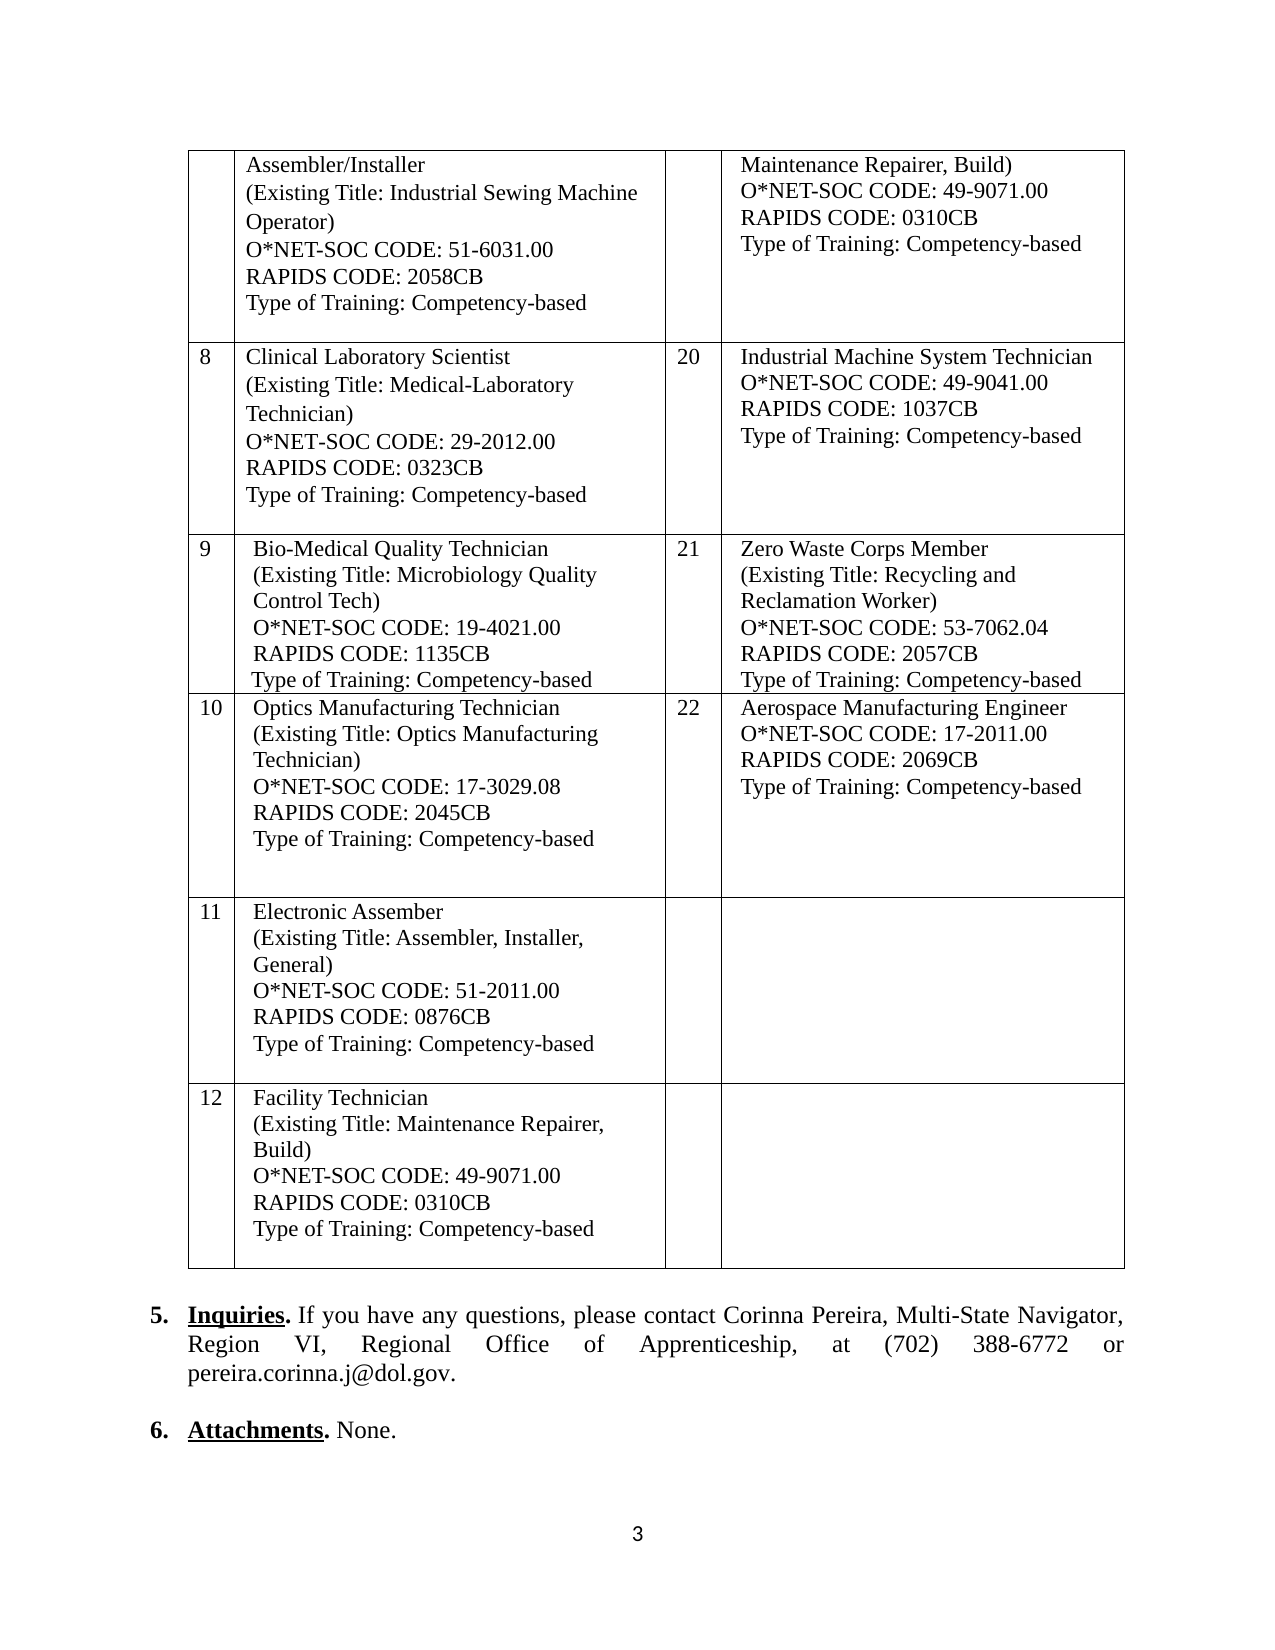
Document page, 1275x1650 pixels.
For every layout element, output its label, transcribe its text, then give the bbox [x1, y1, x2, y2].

table_cell Aerospace Manufacturing Engineer O*NET-SOC CODE: 17-2011.00 RAPIDS CODE: 2069CB Type of Training: Competency-based [722, 694, 1124, 897]
table_cell Zero Waste Corps Member (Existing Title: Recycling and Reclamation Worker) O*NET-SOC CODE: 53-7062.04 RAPIDS CODE: 2057CB Type of Training: Competency-based [722, 535, 1124, 693]
table_cell Facility Technician (Existing Title: Maintenance Repairer, Build) O*NET-SOC CODE: 49-9071.00 RAPIDS CODE: 0310CB Type of Training: Competency-based [235, 1084, 665, 1268]
table_cell Electronic Assember (Existing Title: Assembler, Installer, General) O*NET-SOC CODE: 51-2011.00 RAPIDS CODE: 0876CB Type of Training: Competency-based [235, 898, 665, 1082]
table_cell [666, 1084, 721, 1268]
table_cell Bio-Medical Quality Technician (Existing Title: Microbiology Quality Control Tech) O*NET-SOC CODE: 19-4021.00 RAPIDS CODE: 1135CB Type of Training: Competency-based [235, 535, 665, 693]
table_cell 19 [666, 151, 721, 342]
table_cell Optics Manufacturing Technician (Existing Title: Optics Manufacturing Technician) O*NET-SOC CODE: 17-3029.08 RAPIDS CODE: 2045CB Type of Training: Competency-based [235, 694, 665, 897]
table_cell 21 [666, 535, 721, 693]
table_cell [666, 898, 721, 1082]
table_cell 20 [666, 343, 721, 533]
table_cell 12 [189, 1084, 234, 1268]
table_cell Clinical Laboratory Scientist (Existing Title: Medical‐Laboratory Technician) O*NET‐SOC CODE: 29‐2012.00 RAPIDS CODE: 0323CB Type of Training: Competency-based [235, 343, 665, 533]
table_cell 11 [189, 898, 234, 1082]
table_cell 22 [666, 694, 721, 897]
table_cell [722, 1084, 1124, 1268]
table_cell 9 [189, 535, 234, 693]
table_cell 7 [189, 151, 234, 342]
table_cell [235, 151, 665, 342]
table_cell Industrial Machine System Technician O*NET-SOC CODE: 49-9041.00 RAPIDS CODE: 1037CB Type of Training: Competency-based [722, 343, 1124, 533]
table_cell 8 [189, 343, 234, 533]
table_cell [722, 151, 1124, 342]
table_cell 10 [189, 694, 234, 897]
list Attachments. None. [150, 1415, 1125, 1444]
table_cell [722, 898, 1124, 1082]
list Inquiries. If you have any questions, please contact Corinna Pereira, Multi-State Navigator, Region VI, Regional Office of Apprenticeship, at (702) 388-6772 or pereira.corinna.j@dol.gov. [150, 1300, 1125, 1386]
